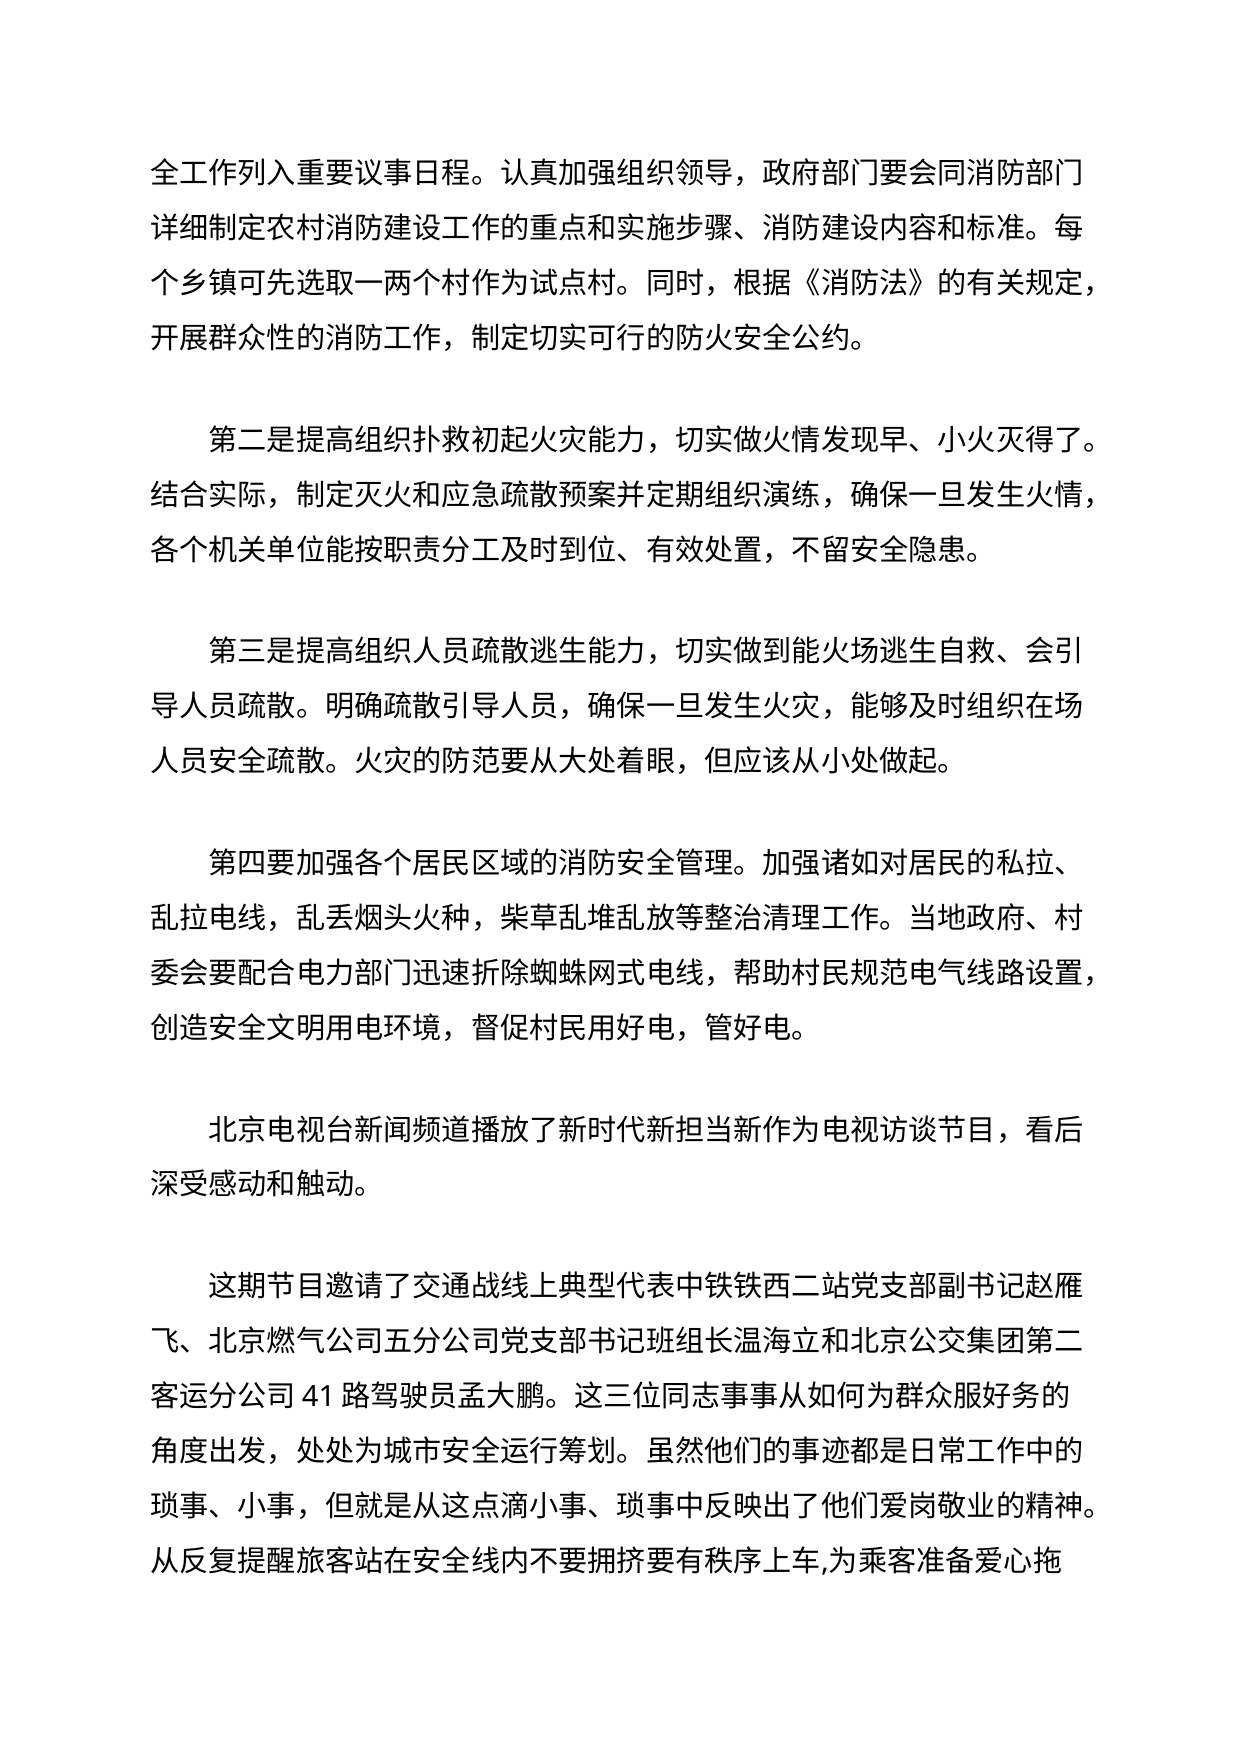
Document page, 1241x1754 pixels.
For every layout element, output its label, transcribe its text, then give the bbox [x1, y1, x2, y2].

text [150, 150, 1090, 357]
text 第四要加强各个居民区域的消防安全管理。加强诸如对居民的私拉、乱拉电线，乱丢烟头火种，柴草乱堆乱放等整治清理工作。当地政府、村委会要配合电力部门迅速折除蜘蛛网式电线，帮助村民规范电气线路设置，创造安全文明用电环境，督促村民用好电，管好电。 [150, 839, 1090, 1047]
text 第二是提高组织扑救初起火灾能力，切实做火情发现早、小火灭得了。结合实际，制定灭火和应急疏散预案并定期组织演练，确保一旦发生火情，各个机关单位能按职责分工及时到位、有效处置，不留安全隐患。 [150, 416, 1090, 568]
text 北京电视台新闻频道播放了新时代新担当新作为电视访谈节目，看后深受感动和触动。 [150, 1106, 1090, 1203]
text 第三是提高组织人员疏散逃生能力，切实做到能火场逃生自救、会引导人员疏散。明确疏散引导人员，确保一旦发生火灾，能够及时组织在场人员安全疏散。火灾的防范要从大处着眼，但应该从小处做起。 [150, 628, 1090, 780]
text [150, 1263, 1090, 1580]
